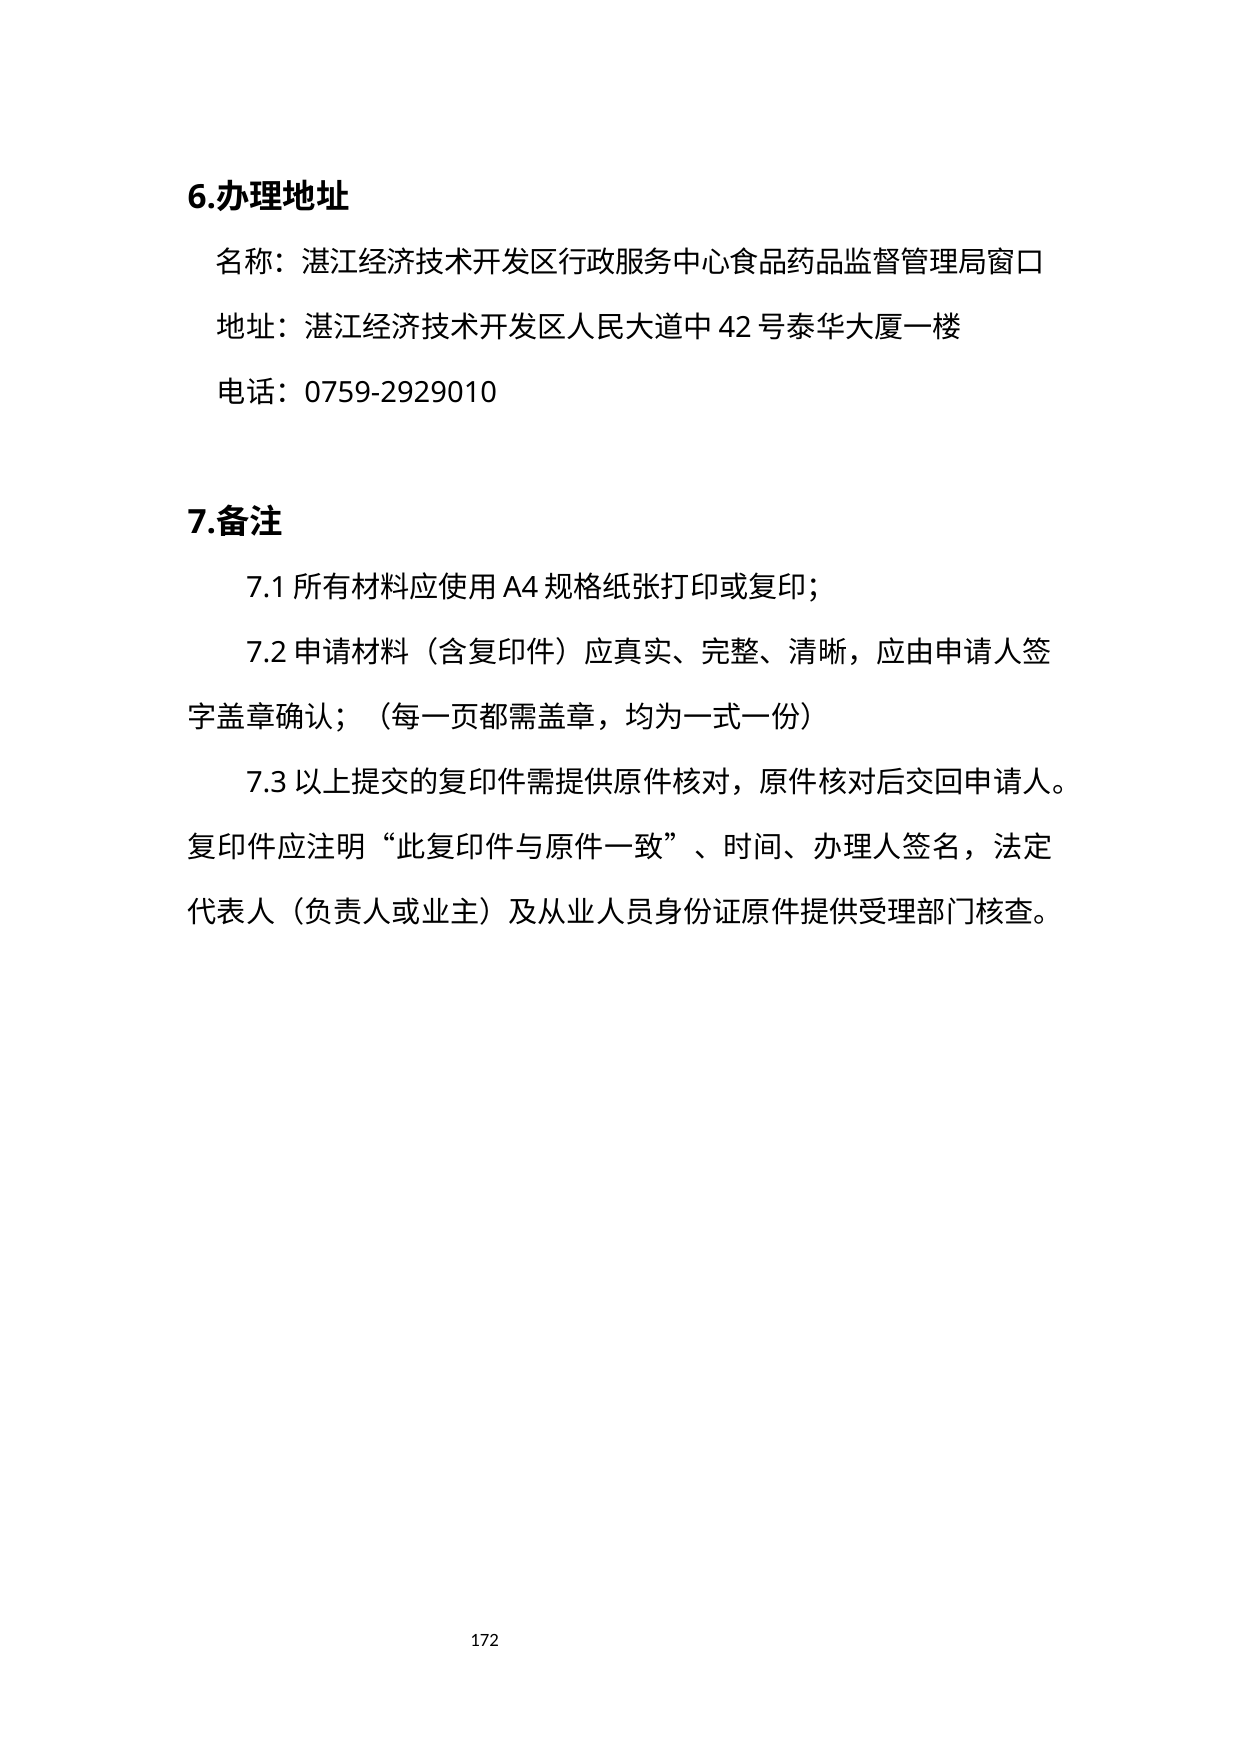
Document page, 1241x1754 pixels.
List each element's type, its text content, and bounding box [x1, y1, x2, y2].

text 7.备注 [187, 487, 1053, 552]
text 7.3以上提交的复印件需提供原件核对，原件核对后交回申请人。复印件应注明“此复印件与原件一致”、时间、办理人签名，法定代表人（负责人或业主）及从业人员身份证原件提供受理部门核查。 [187, 747, 1053, 942]
text 7.1所有材料应使用A4规格纸张打印或复印； [187, 552, 1053, 617]
text 6.办理地址 [187, 162, 1053, 227]
text 电话：0759-2929010 [187, 357, 1053, 422]
text 名称：湛江经济技术开发区行政服务中心食品药品监督管理局窗口 [187, 227, 1053, 292]
text 地址：湛江经济技术开发区人民大道中42号泰华大厦一楼 [187, 292, 1053, 357]
text 7.2申请材料（含复印件）应真实、完整、清晰，应由申请人签字盖章确认；（每一页都需盖章，均为一式一份） [187, 617, 1053, 747]
